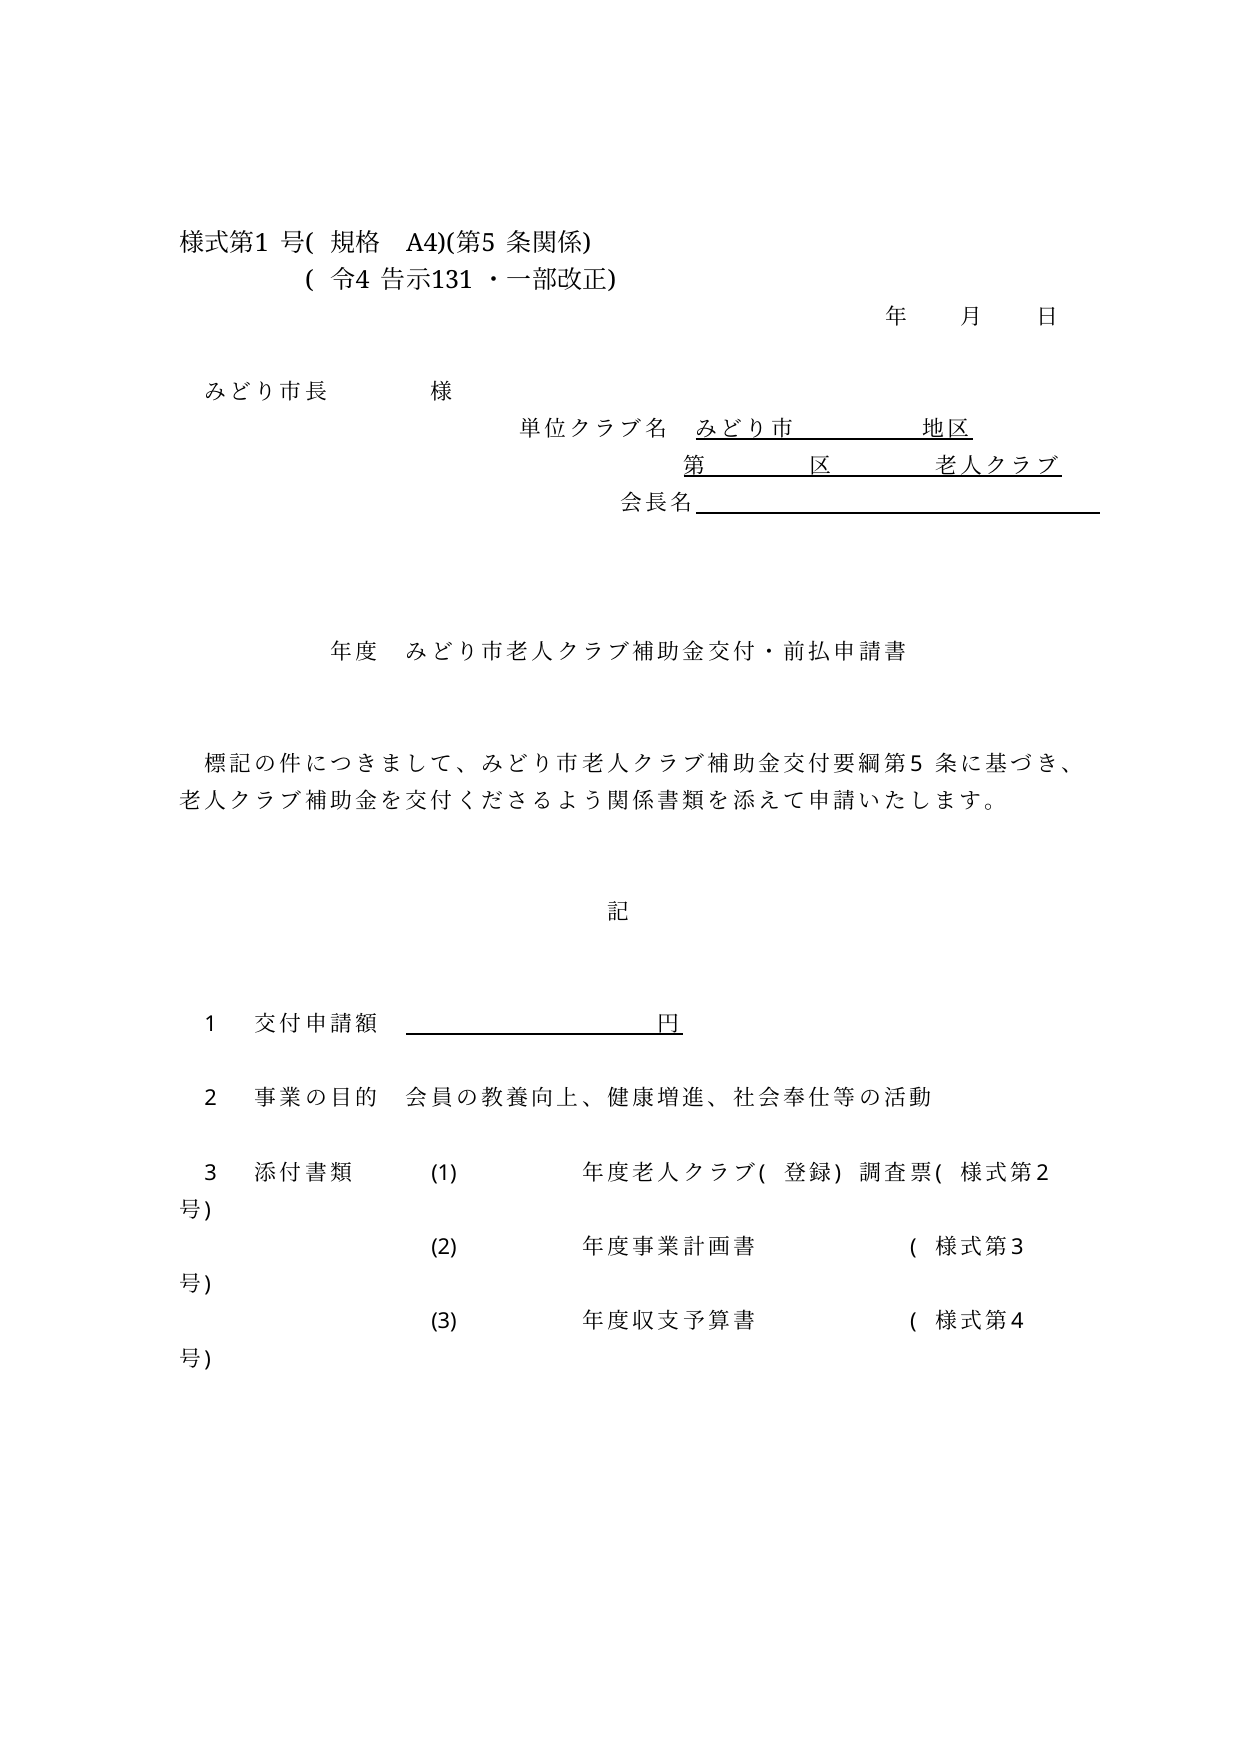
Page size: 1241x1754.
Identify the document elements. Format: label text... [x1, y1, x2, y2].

text 記 [179, 892, 1061, 929]
text (2) 年度事業計画書 (様式第3号) [179, 1226, 1061, 1301]
text 様式第1号(規格 A4)(第5条関係) [179, 222, 1061, 259]
text 3 添付書類 (1) 年度老人クラブ(登録)調査票(様式第2号) [179, 1152, 1061, 1226]
text 第 区 老人クラブ [179, 445, 1061, 483]
text 2 事業の目的 会員の教養向上、健康増進、社会奉仕等の活動 [179, 1078, 1061, 1115]
text (令4告示131・一部改正) [179, 259, 1061, 297]
text 1 交付申請額 円 [179, 1003, 1061, 1040]
text (3) 年度収支予算書 (様式第4号) [179, 1301, 1061, 1375]
text 単位クラブ名 みどり市 地区 [179, 408, 972, 445]
text みどり市長 様 [179, 371, 1061, 408]
text 会長名 [179, 483, 1062, 520]
text 年度 みどり市老人クラブ補助金交付・前払申請書 [179, 631, 1061, 668]
text 年 月 日 [179, 297, 1061, 334]
text 標記の件につきまして、みどり市老人クラブ補助金交付要綱第5条に基づき、老人クラブ補助金を交付くださるよう関係書類を添えて申請いたします。 [179, 743, 1061, 817]
